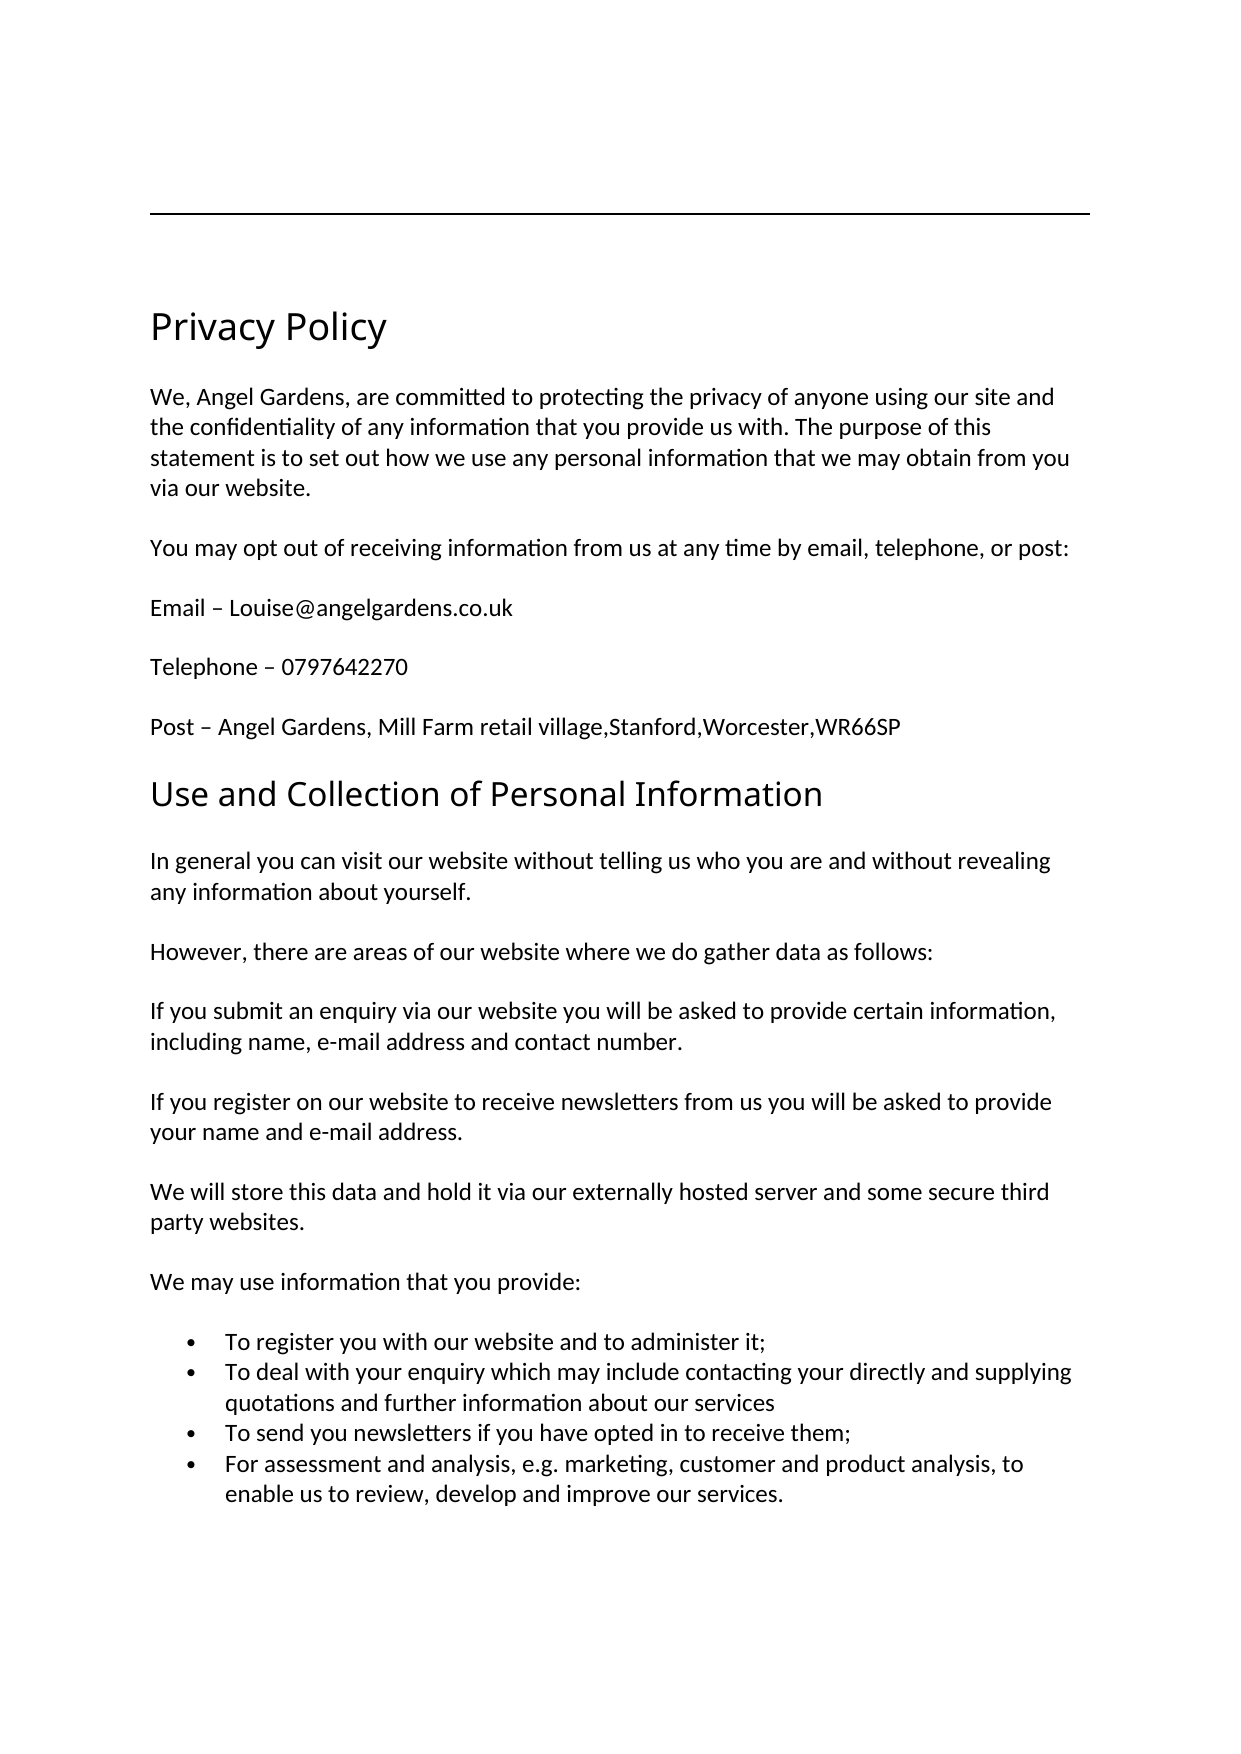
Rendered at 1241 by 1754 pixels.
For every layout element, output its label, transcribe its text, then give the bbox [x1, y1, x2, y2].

list To deal with your enquiry which may include contacting your directly and supplying quotations and further information about our services [187, 1356, 1090, 1417]
list To send you newsletters if you have opted in to receive them; [187, 1417, 1090, 1448]
text We, Angel Gardens, are committed to protecting the privacy of anyone using our site and the confidentiality of any information that you provide us with. The purpose of this statement is to set out how we use any personal information that we may obtain from you via our website. [150, 381, 1090, 503]
text Email – Louise@angelgardens.co.uk [150, 592, 1090, 622]
list To register you with our website and to administer it; [187, 1326, 1090, 1356]
text In general you can visit our website without telling us who you are and without revealing any information about yourself. [150, 846, 1090, 907]
text If you register on our website to receive newsletters from us you will be asked to provide your name and e-mail address. [150, 1086, 1090, 1147]
text However, there are areas of our website where we do gather data as follows: [150, 936, 1090, 966]
subtitle Use and Collection of Personal Information [150, 771, 1090, 816]
text We may use information that you provide: [150, 1266, 1090, 1297]
subtitle Privacy Policy [150, 301, 1090, 352]
text If you submit an enquiry via our website you will be asked to provide certain information, including name, e-mail address and contact number. [150, 995, 1090, 1056]
list For assessment and analysis, e.g. marketing, customer and product analysis, to enable us to review, develop and improve our services. [187, 1448, 1090, 1509]
text Telephone – 0797642270 [150, 652, 1090, 682]
text You may opt out of receiving information from us at any time by email, telephone, or post: [150, 532, 1090, 563]
text Post – Angel Gardens, Mill Farm retail village,Stanford,Worcester,WR66SP [150, 711, 1090, 742]
text We will store this data and hold it via our externally hosted server and some secure third party websites. [150, 1176, 1090, 1237]
